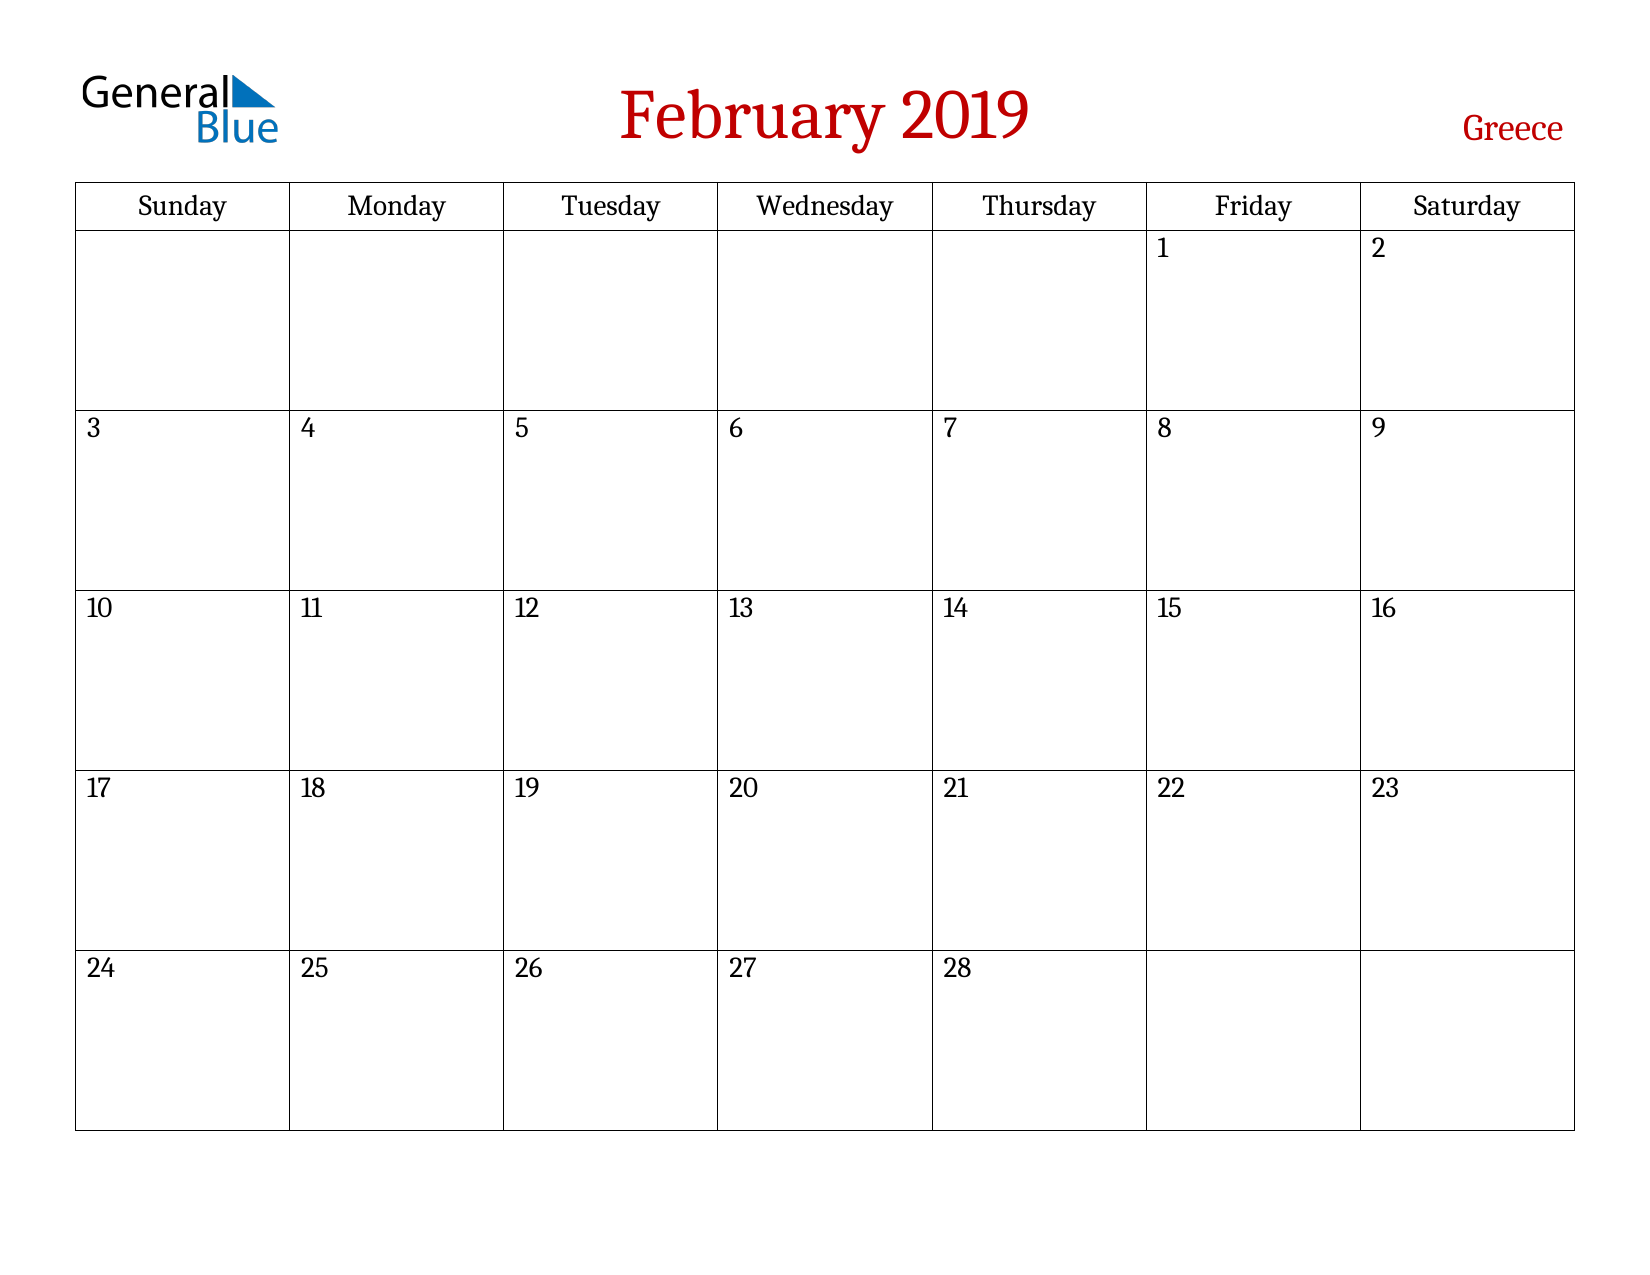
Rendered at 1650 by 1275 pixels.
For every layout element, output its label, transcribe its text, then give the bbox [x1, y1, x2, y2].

table_cell [718, 231, 932, 264]
table_header [76, 75, 503, 182]
table_cell [933, 445, 1146, 590]
table_cell [76, 625, 289, 770]
table_cell [290, 231, 503, 264]
table_cell [504, 625, 717, 770]
table_cell 7 [933, 411, 1146, 444]
table_cell 21 [933, 771, 1146, 805]
table_cell 25 [290, 951, 503, 985]
table_cell 18 [290, 771, 503, 805]
table_cell [76, 265, 289, 410]
table_cell 26 [504, 951, 717, 985]
table_cell [290, 445, 503, 590]
table_cell Tuesday [504, 183, 717, 230]
table_cell [933, 265, 1146, 410]
table_cell [290, 265, 503, 410]
table_cell [1361, 445, 1574, 590]
table_cell 24 [76, 951, 289, 985]
table_cell [1147, 985, 1360, 1130]
table_cell 19 [504, 771, 717, 805]
table_cell [718, 805, 932, 950]
table_cell [504, 231, 717, 264]
table_cell 10 [76, 591, 289, 625]
table_cell 4 [290, 411, 503, 444]
table_header Greece [1146, 75, 1574, 182]
table_cell 11 [290, 591, 503, 625]
table_cell 14 [933, 591, 1146, 625]
table_cell [76, 231, 289, 264]
table_cell [504, 805, 717, 950]
table_cell 17 [76, 771, 289, 805]
table_cell 28 [933, 951, 1146, 985]
table_cell [1361, 951, 1574, 985]
table_cell 2 [1361, 231, 1574, 264]
table_cell [1147, 805, 1360, 950]
table_cell [718, 985, 932, 1130]
table_cell [933, 805, 1146, 950]
table_cell [1361, 265, 1574, 410]
table_cell 15 [1147, 591, 1360, 625]
table_cell 6 [718, 411, 932, 444]
table_cell [290, 625, 503, 770]
table_cell [1147, 951, 1360, 985]
table_cell [1361, 985, 1574, 1130]
table_cell 13 [718, 591, 932, 625]
table_cell [718, 265, 932, 410]
table_cell 20 [718, 771, 932, 805]
table_cell 12 [504, 591, 717, 625]
table_cell 27 [718, 951, 932, 985]
table_cell Wednesday [718, 183, 932, 230]
table_cell Monday [290, 183, 503, 230]
table_cell 23 [1361, 771, 1574, 805]
table_cell 1 [1147, 231, 1360, 264]
table_cell 16 [1361, 591, 1574, 625]
table_cell 3 [76, 411, 289, 444]
table_cell [1147, 625, 1360, 770]
table_cell [504, 265, 717, 410]
table_cell Saturday [1361, 183, 1574, 230]
table_cell 8 [1147, 411, 1360, 444]
table_cell [1361, 805, 1574, 950]
table_cell [933, 231, 1146, 264]
table_header February 2019 [504, 75, 1146, 182]
table_cell [933, 985, 1146, 1130]
table_cell 5 [504, 411, 717, 444]
table_cell 9 [1361, 411, 1574, 444]
table_cell Sunday [76, 183, 289, 230]
table_cell [290, 805, 503, 950]
table_cell [1147, 445, 1360, 590]
table_cell Friday [1147, 183, 1360, 230]
table_cell [504, 445, 717, 590]
table_cell [76, 445, 289, 590]
table_cell [718, 625, 932, 770]
table_cell [76, 985, 289, 1130]
table_cell [1147, 265, 1360, 410]
table_cell [76, 805, 289, 950]
table_cell [718, 445, 932, 590]
table_cell [290, 985, 503, 1130]
table_cell 22 [1147, 771, 1360, 805]
table_cell [933, 625, 1146, 770]
table_cell [1361, 625, 1574, 770]
picture [82, 75, 278, 143]
table_cell [504, 985, 717, 1130]
table_cell Thursday [933, 183, 1146, 230]
